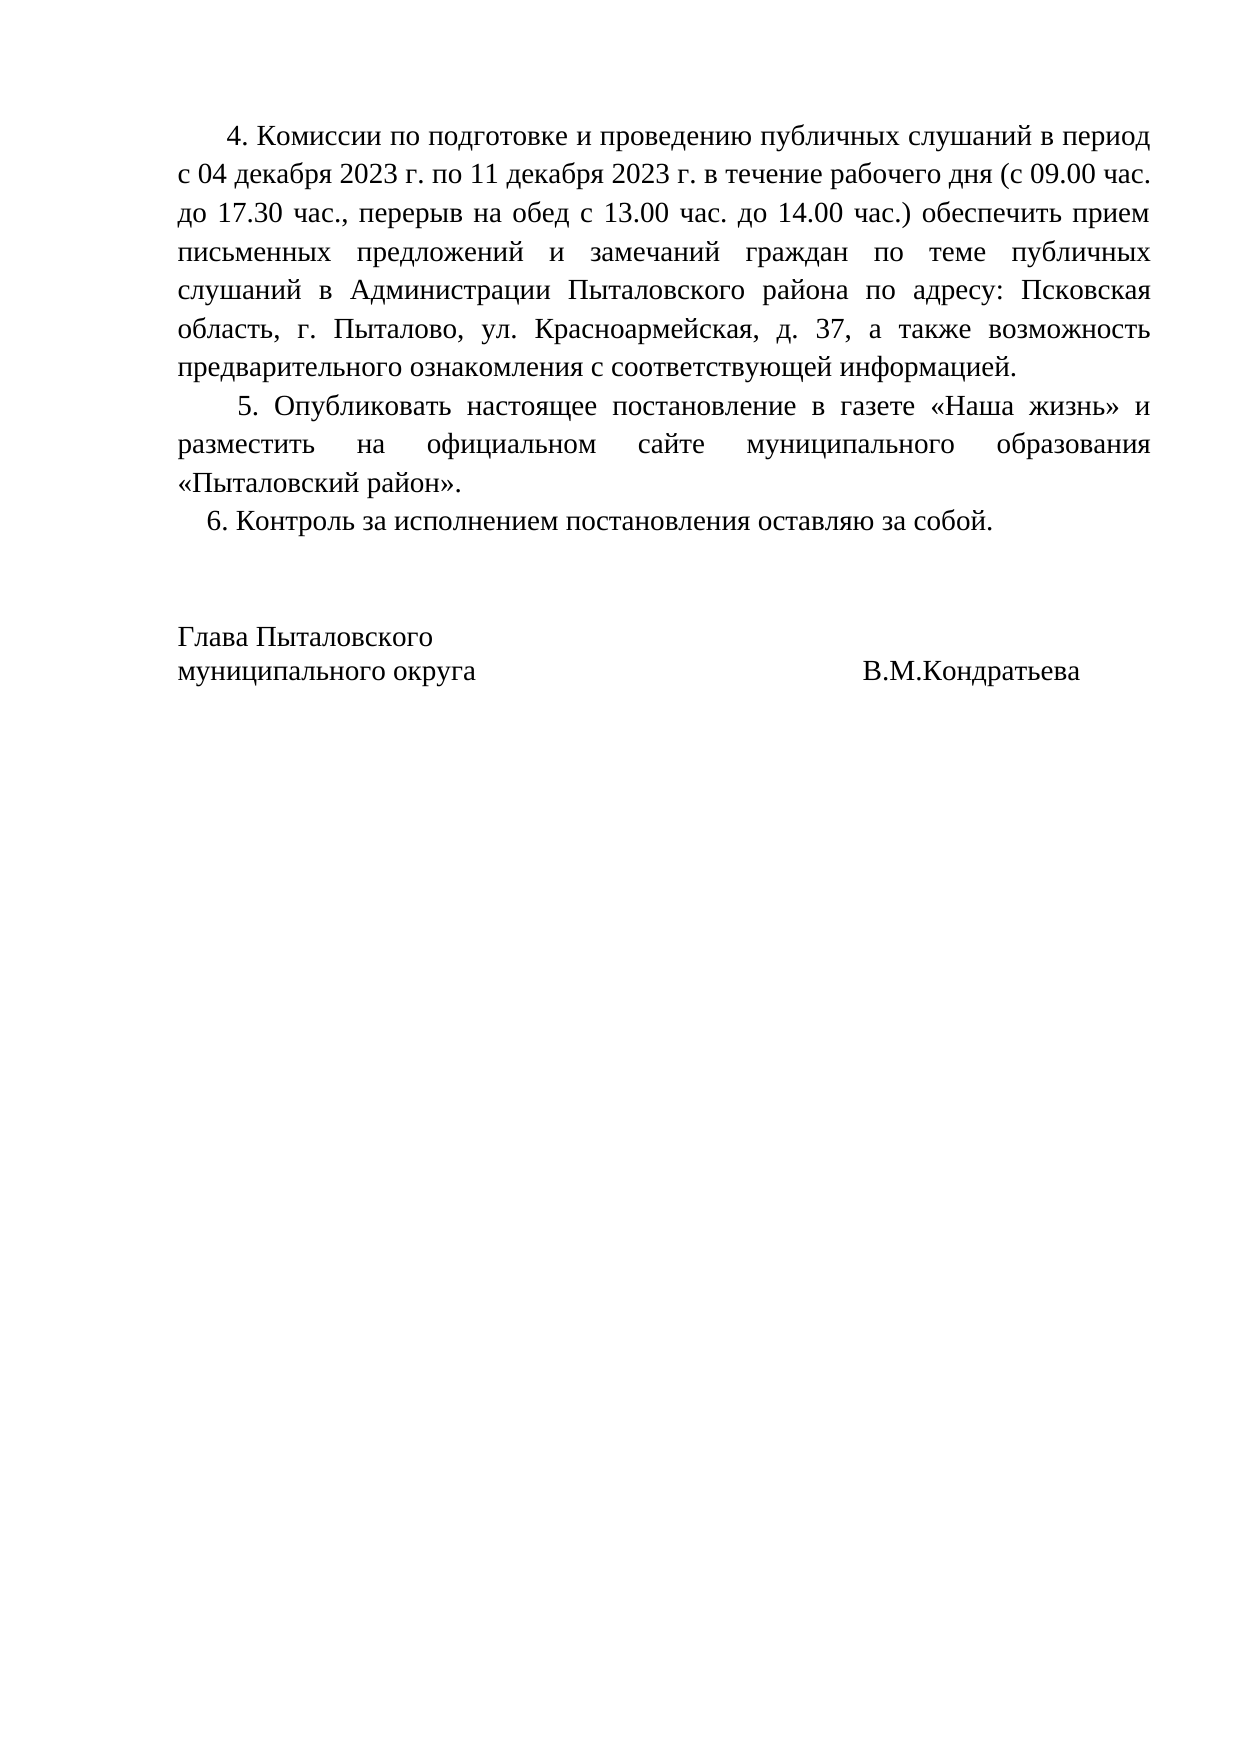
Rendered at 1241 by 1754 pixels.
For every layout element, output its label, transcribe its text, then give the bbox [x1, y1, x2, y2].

text муниципального округа В.М.Кондратьева [177, 653, 1152, 686]
text 4. Комиссии по подготовке и проведению публичных слушаний в период с 04 декабря . по 11 декабря . в течение рабочего дня (с 09.00 час. до 17.30 час., перерыв на обед с 13.00 час. до 14.00 час.) обеспечить прием письменных предложений и замечаний граждан по теме публичных слушаний в Администрации Пыталовского района по адресу: Псковская область, г. Пыталово, ул. Красноармейская, д. 37, а также возможность предварительного ознакомления с соответствующей информацией. [177, 118, 1152, 383]
text Глава Пыталовского [177, 619, 1152, 653]
text 6. Контроль за исполнением постановления оставляю за собой. [177, 503, 1152, 537]
text 5. Опубликовать настоящее постановление в газете «Наша жизнь» и разместить на официальном сайте муниципального образования «Пыталовский район». [177, 388, 1152, 498]
